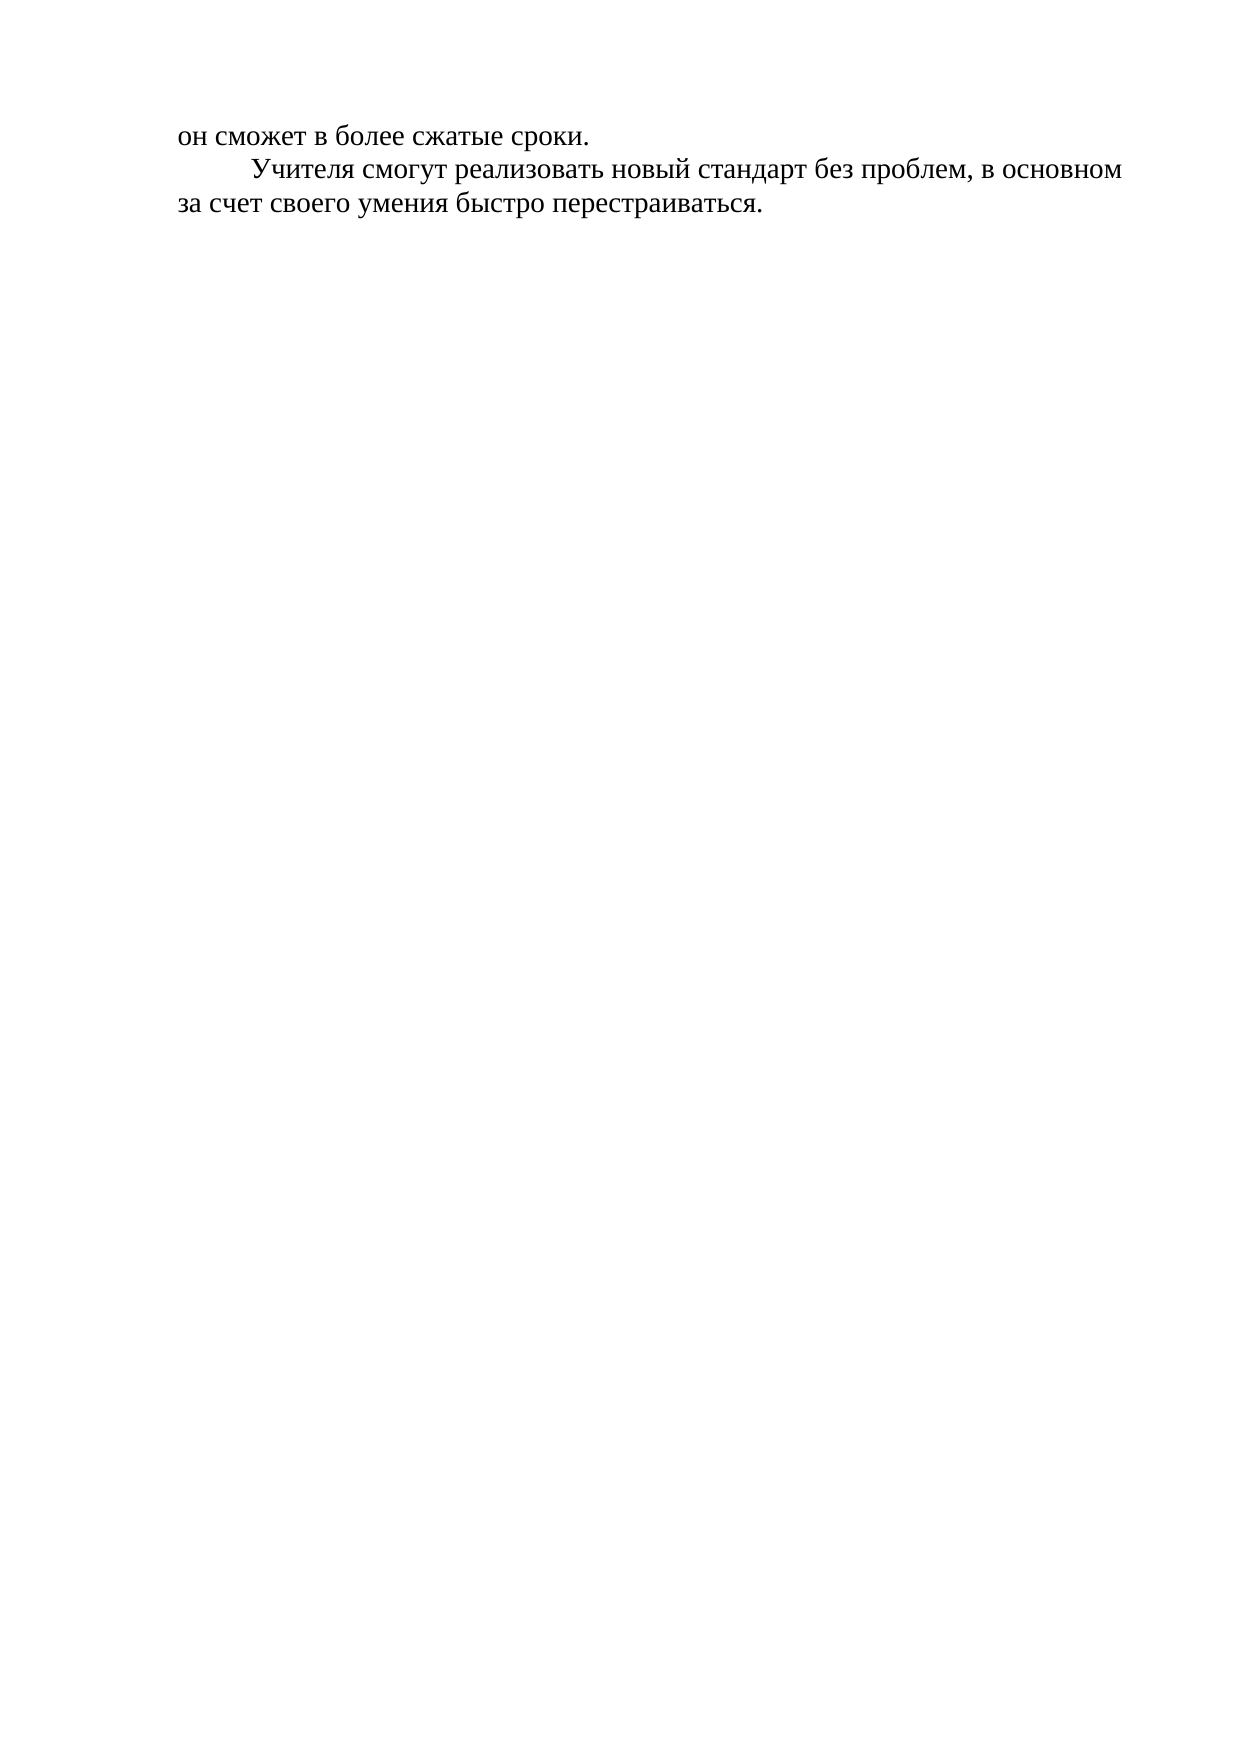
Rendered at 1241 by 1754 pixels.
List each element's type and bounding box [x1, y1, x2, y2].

text [177, 118, 1152, 281]
